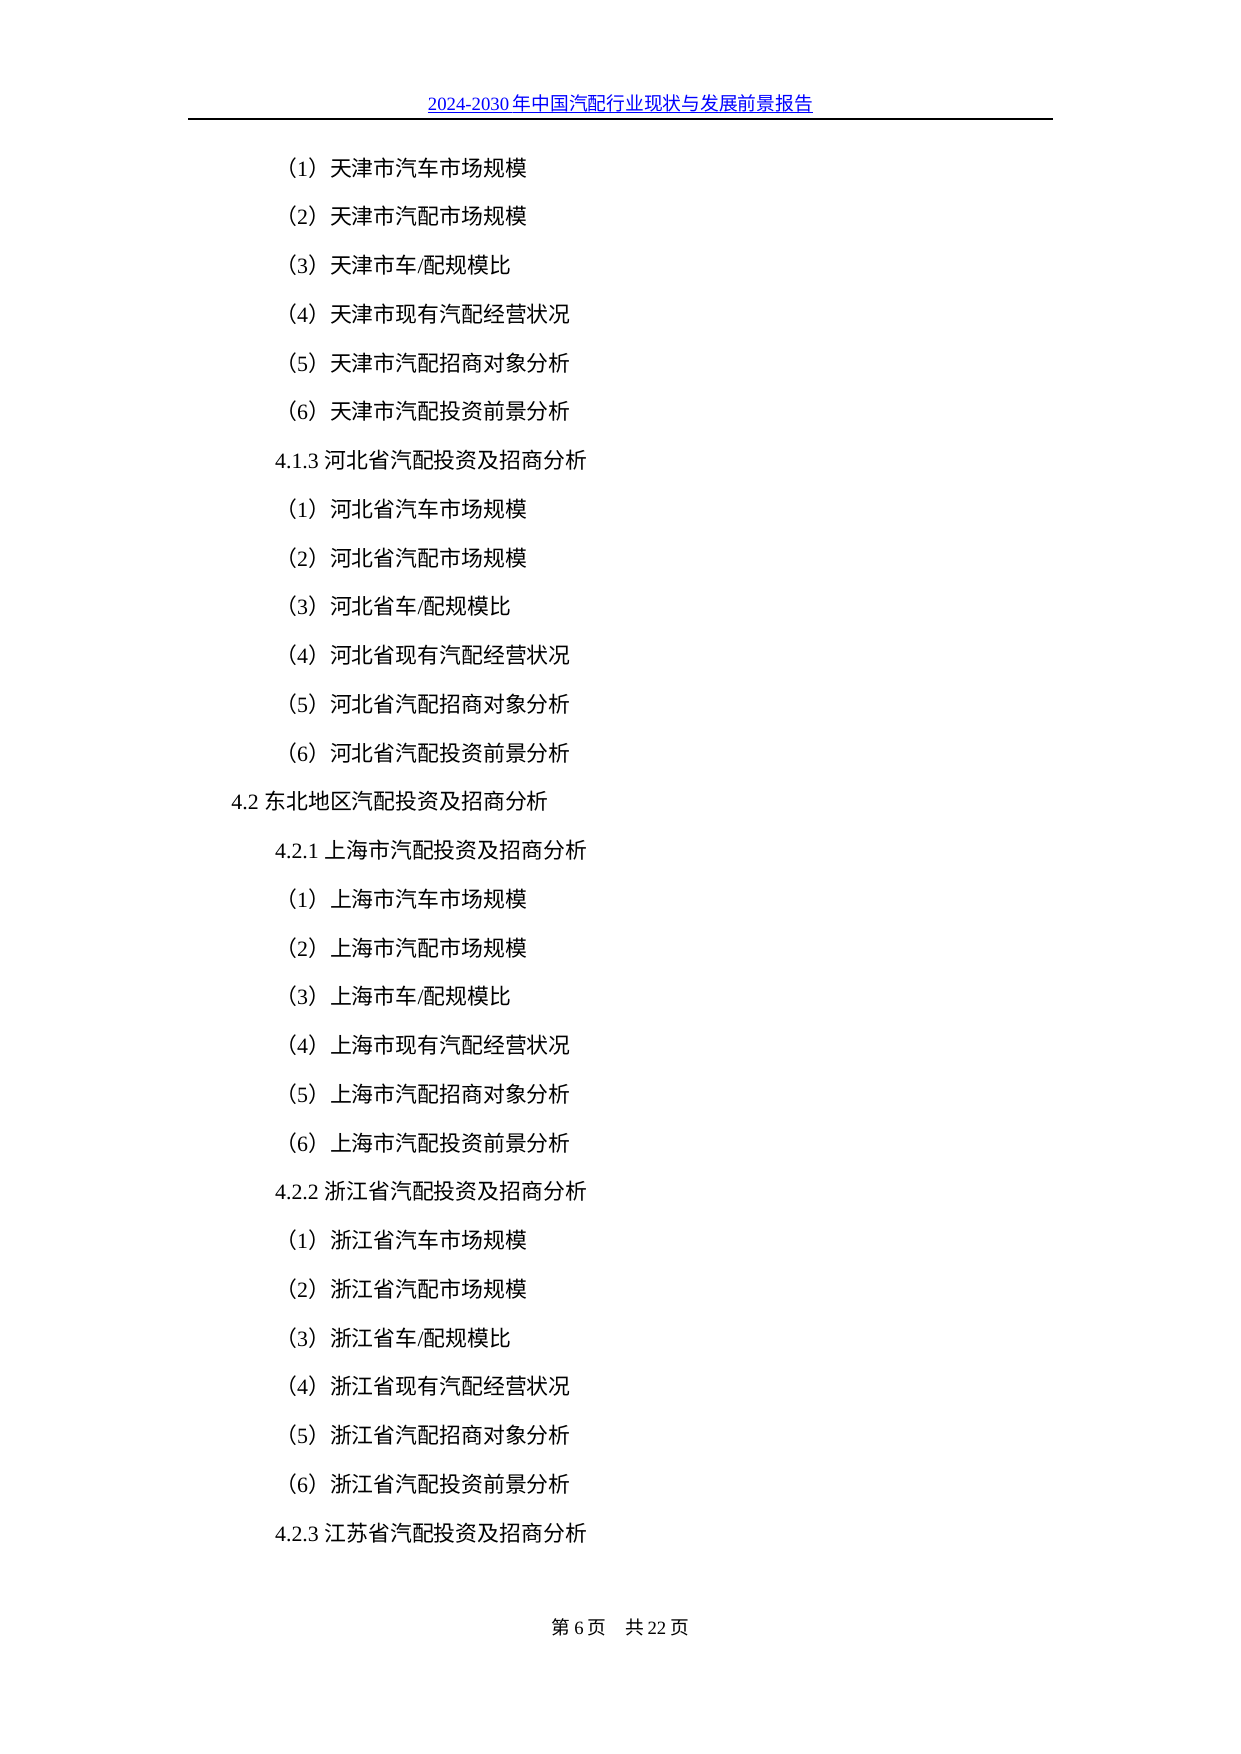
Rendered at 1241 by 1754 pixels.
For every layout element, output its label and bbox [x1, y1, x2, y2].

text [187, 150, 1053, 1548]
